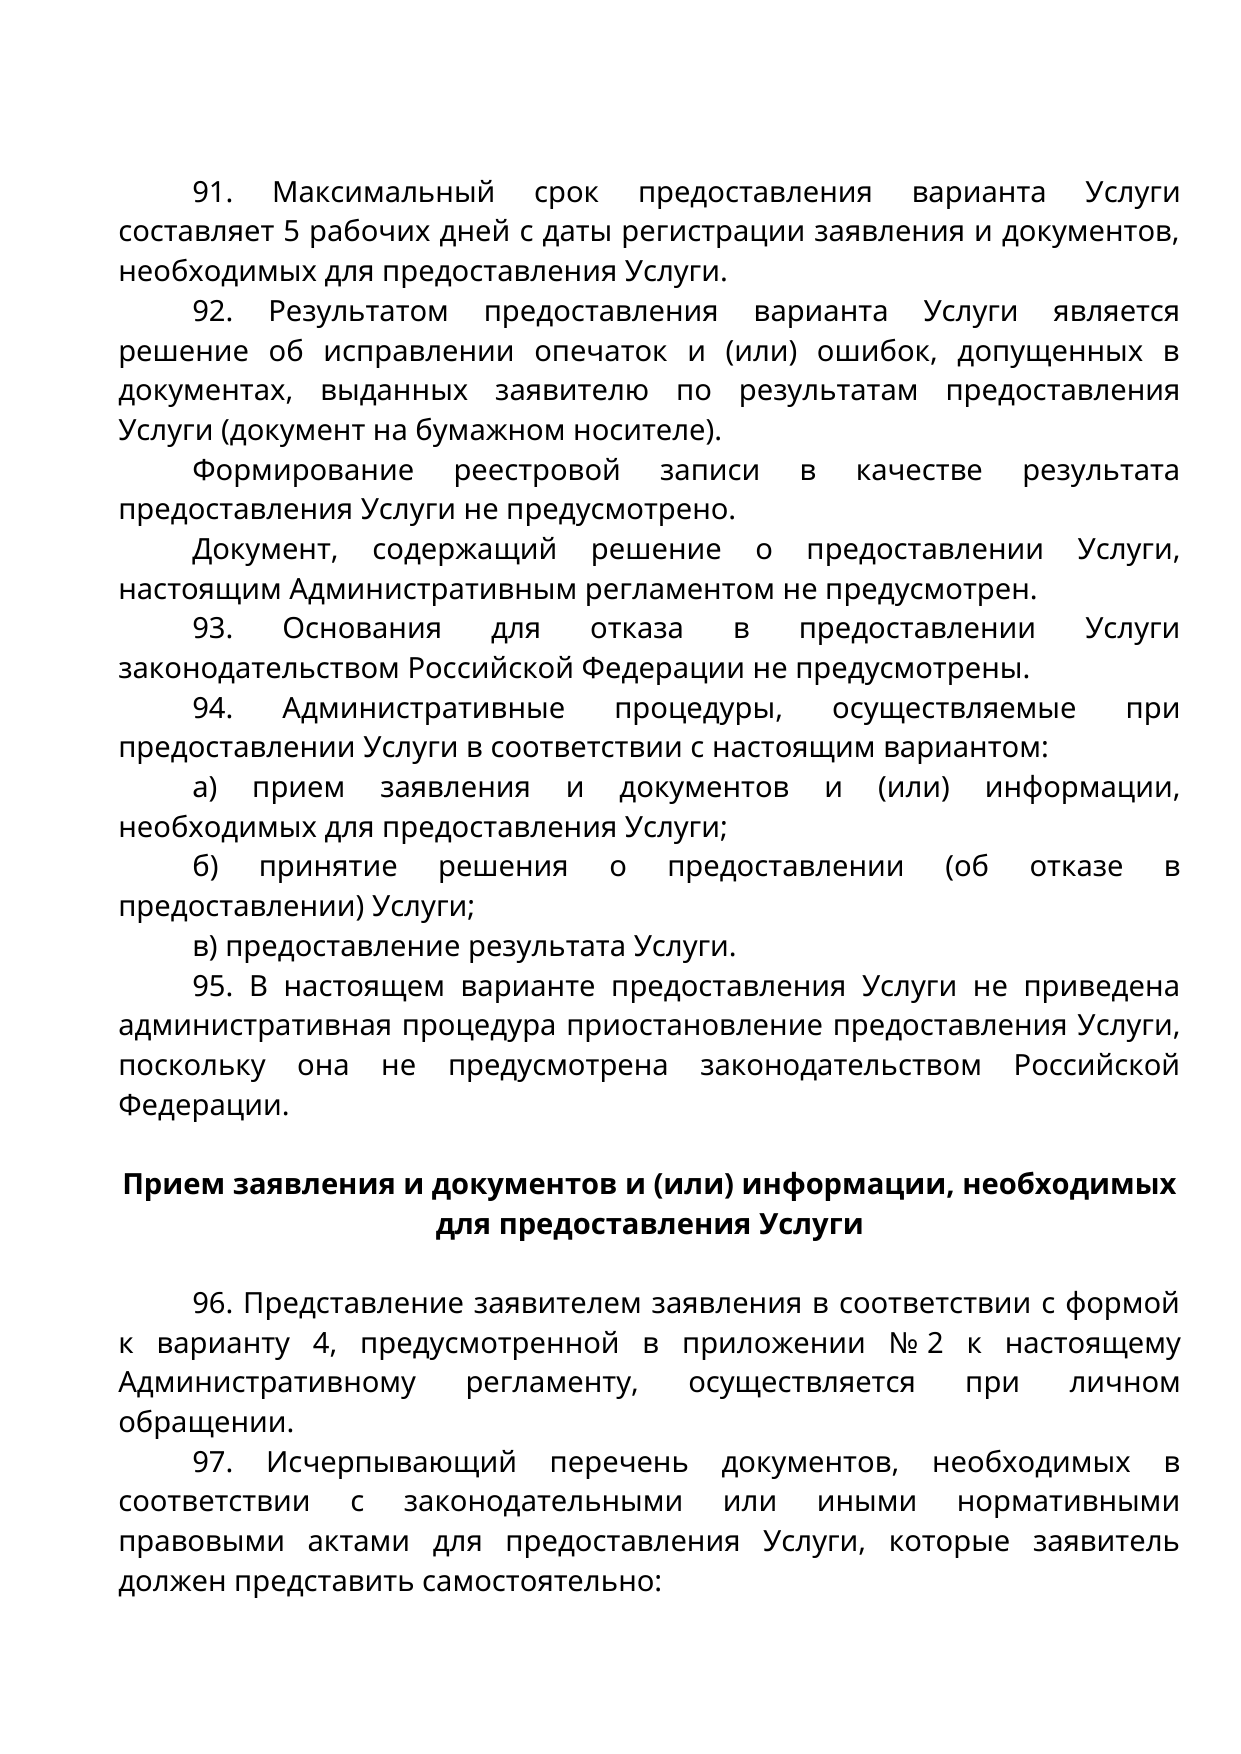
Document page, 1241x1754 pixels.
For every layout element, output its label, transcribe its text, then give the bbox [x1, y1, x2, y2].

text 93. Основания для отказа в предоставлении Услуги законодательством Российской Федерации не предусмотрены. [118, 608, 1181, 687]
text 97. Исчерпывающий перечень документов, необходимых в соответствии с законодательными или иными нормативными правовыми актами для предоставления Услуги, которые заявитель должен представить самостоятельно: [118, 1441, 1181, 1600]
text 95. В настоящем варианте предоставления Услуги не приведена административная процедура приостановление предоставления Услуги, поскольку она не предусмотрена законодательством Российской Федерации. [118, 965, 1181, 1123]
text 91. Максимальный срок предоставления варианта Услуги составляет 5 рабочих дней с даты регистрации заявления и документов, необходимых для предоставления Услуги. [118, 171, 1181, 290]
text 94. Административные процедуры, осуществляемые при предоставлении Услуги в соответствии с настоящим вариантом: [118, 687, 1181, 766]
text 96. Представление заявителем заявления в соответствии с формой к варианту 4, предусмотренной в приложении № 2 к настоящему Административному регламенту, осуществляется при личном обращении. [118, 1282, 1181, 1441]
text Документ, содержащий решение о предоставлении Услуги, настоящим Административным регламентом не предусмотрен. [118, 528, 1181, 608]
text 92. Результатом предоставления варианта Услуги является решение об исправлении опечаток и (или) ошибок, допущенных в документах, выданных заявителю по результатам предоставления Услуги (документ на бумажном носителе). [118, 290, 1181, 449]
text в) предоставление результата Услуги. [118, 925, 1181, 965]
text Формирование реестровой записи в качестве результата предоставления Услуги не предусмотрено. [118, 449, 1181, 528]
text б) принятие решения о предоставлении (об отказе в предоставлении) Услуги; [118, 846, 1181, 925]
text Прием заявления и документов и (или) информации, необходимых для предоставления Услуги [118, 1163, 1181, 1243]
text а) прием заявления и документов и (или) информации, необходимых для предоставления Услуги; [118, 766, 1181, 846]
